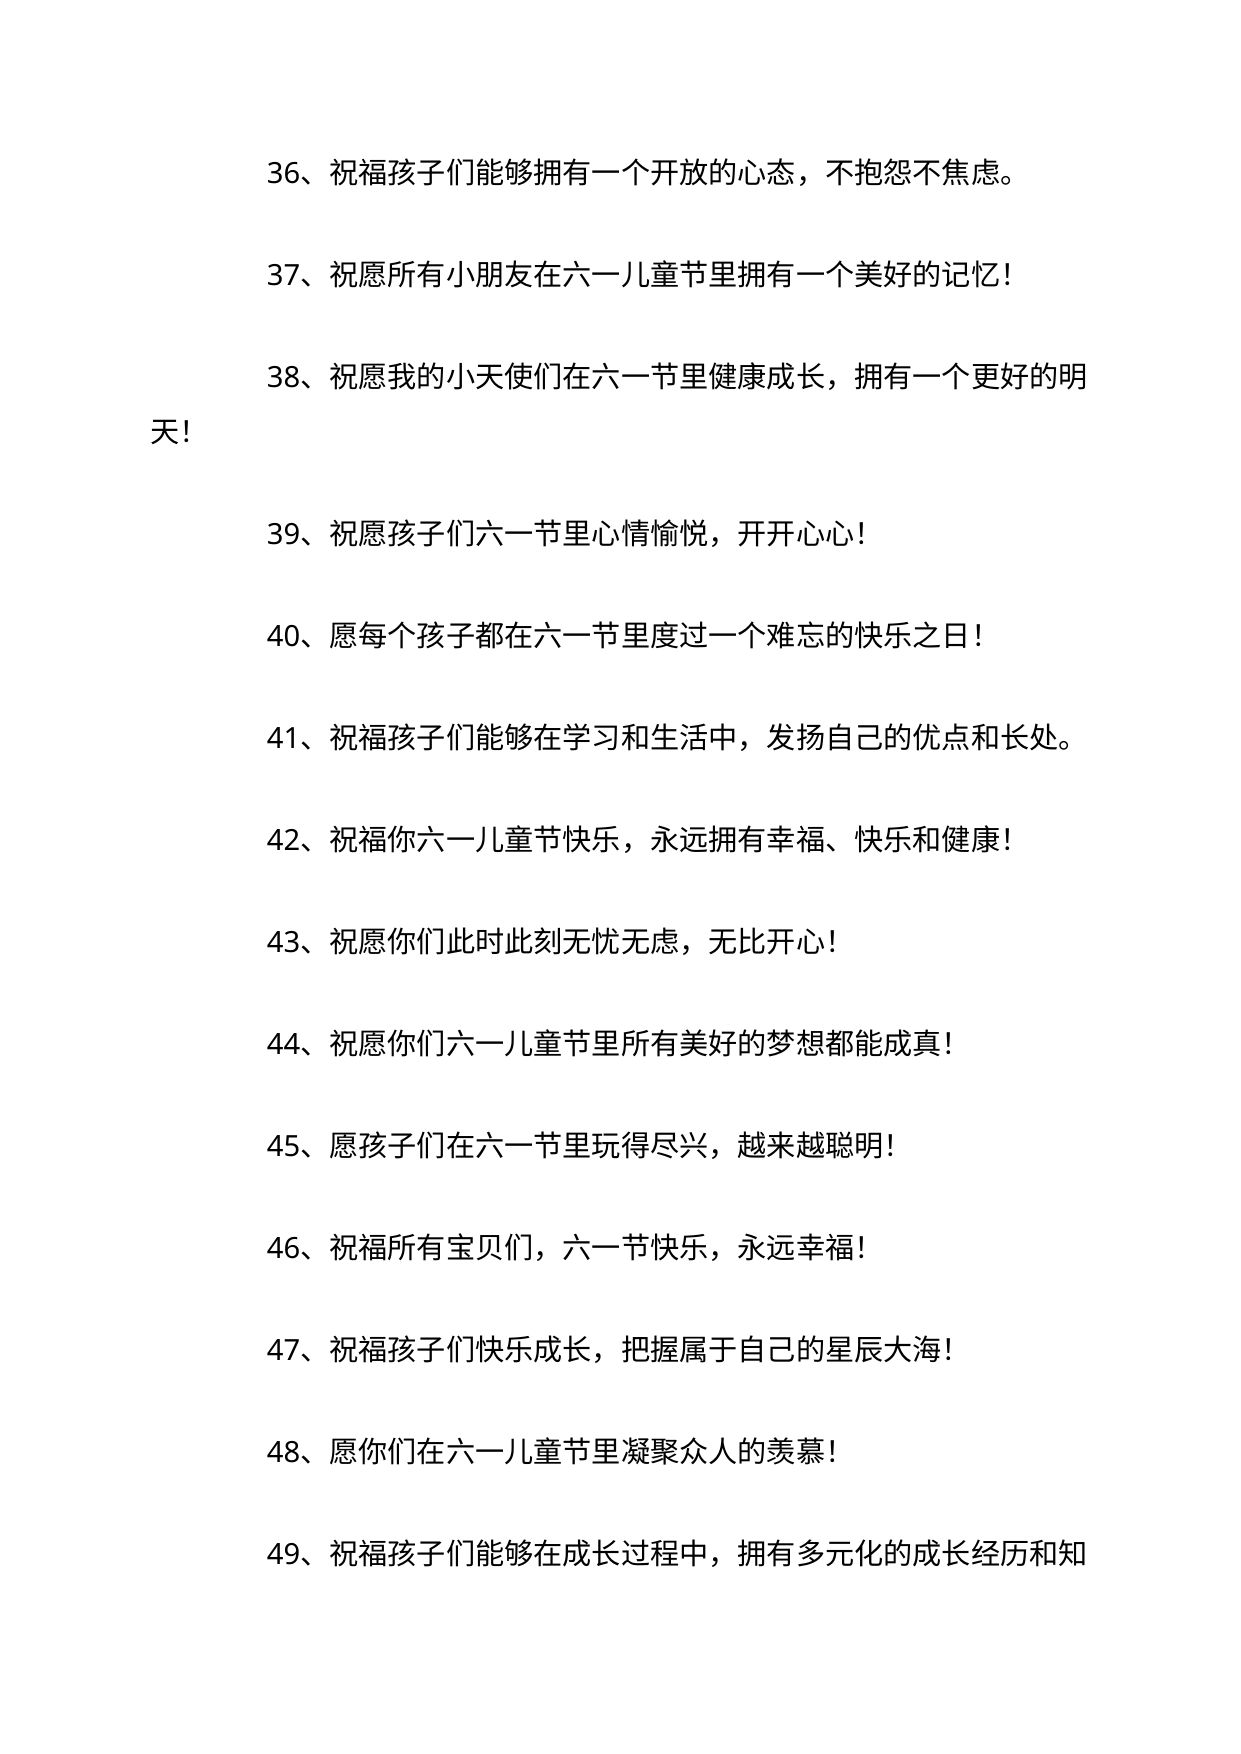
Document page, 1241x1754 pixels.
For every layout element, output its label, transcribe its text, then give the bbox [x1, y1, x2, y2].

text 40、愿每个孩子都在六一节里度过一个难忘的快乐之日！ [150, 613, 1090, 655]
text 43、祝愿你们此时此刻无忧无虑，无比开心！ [150, 919, 1090, 961]
text 46、祝福所有宝贝们，六一节快乐，永远幸福！ [150, 1224, 1090, 1267]
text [150, 1531, 1090, 1573]
text 37、祝愿所有小朋友在六一儿童节里拥有一个美好的记忆！ [150, 252, 1090, 294]
text 45、愿孩子们在六一节里玩得尽兴，越来越聪明！ [150, 1123, 1090, 1165]
text 36、祝福孩子们能够拥有一个开放的心态，不抱怨不焦虑。 [150, 150, 1090, 192]
text 39、祝愿孩子们六一节里心情愉悦，开开心心！ [150, 511, 1090, 553]
text 38、祝愿我的小天使们在六一节里健康成长，拥有一个更好的明天！ [150, 354, 1090, 451]
text 48、愿你们在六一儿童节里凝聚众人的羡慕！ [150, 1428, 1090, 1471]
text 41、祝福孩子们能够在学习和生活中，发扬自己的优点和长处。 [150, 715, 1090, 757]
text 42、祝福你六一儿童节快乐，永远拥有幸福、快乐和健康！ [150, 817, 1090, 859]
text 44、祝愿你们六一儿童节里所有美好的梦想都能成真！ [150, 1021, 1090, 1063]
text 47、祝福孩子们快乐成长，把握属于自己的星辰大海！ [150, 1327, 1090, 1369]
